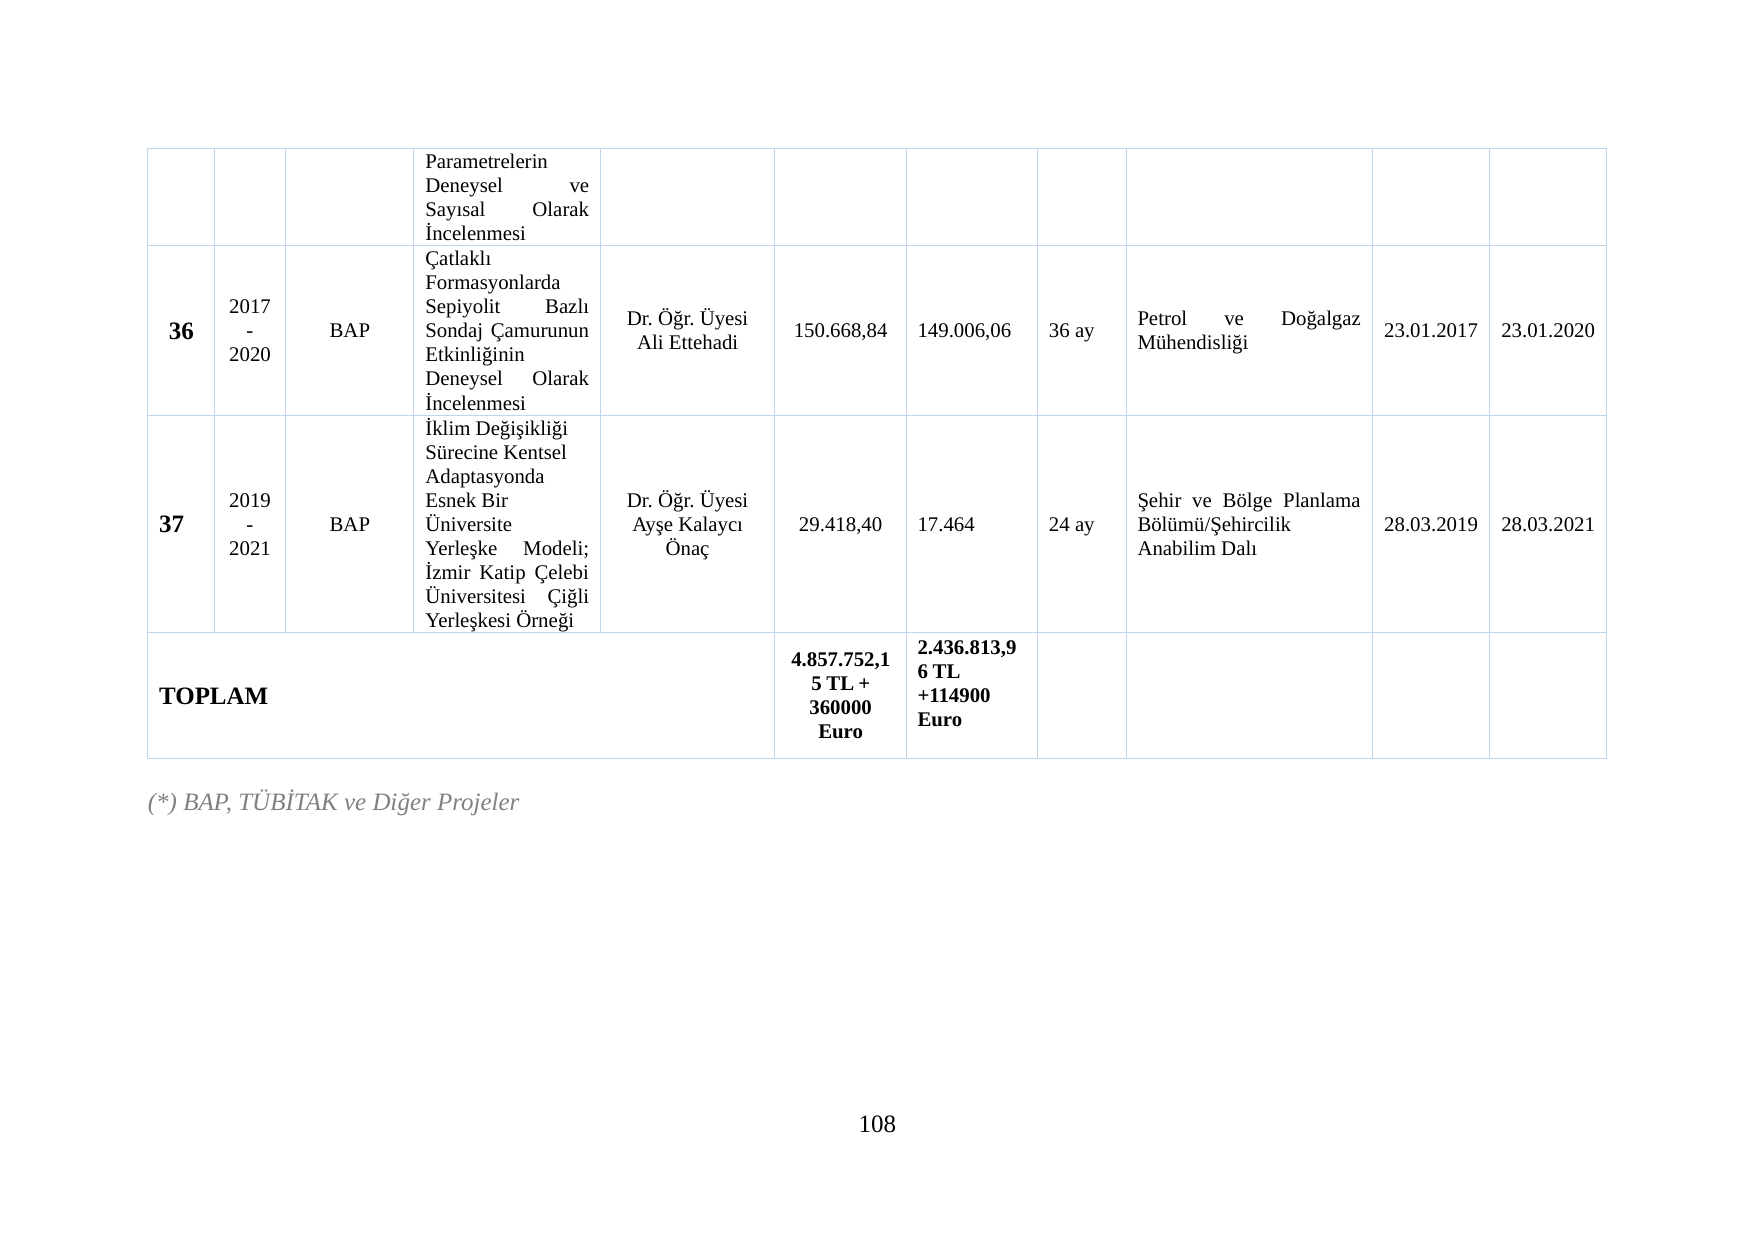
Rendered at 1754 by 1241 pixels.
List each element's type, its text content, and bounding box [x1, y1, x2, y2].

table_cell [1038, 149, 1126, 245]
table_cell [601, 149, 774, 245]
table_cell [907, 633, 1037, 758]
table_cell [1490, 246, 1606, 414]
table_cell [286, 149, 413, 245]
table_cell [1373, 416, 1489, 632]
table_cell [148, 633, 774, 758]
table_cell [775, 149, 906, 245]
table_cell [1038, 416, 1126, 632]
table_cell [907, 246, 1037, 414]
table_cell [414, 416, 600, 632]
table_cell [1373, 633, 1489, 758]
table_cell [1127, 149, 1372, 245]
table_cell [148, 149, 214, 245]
text (*) BAP, TÜBİTAK ve Diğer Projeler [148, 787, 1606, 816]
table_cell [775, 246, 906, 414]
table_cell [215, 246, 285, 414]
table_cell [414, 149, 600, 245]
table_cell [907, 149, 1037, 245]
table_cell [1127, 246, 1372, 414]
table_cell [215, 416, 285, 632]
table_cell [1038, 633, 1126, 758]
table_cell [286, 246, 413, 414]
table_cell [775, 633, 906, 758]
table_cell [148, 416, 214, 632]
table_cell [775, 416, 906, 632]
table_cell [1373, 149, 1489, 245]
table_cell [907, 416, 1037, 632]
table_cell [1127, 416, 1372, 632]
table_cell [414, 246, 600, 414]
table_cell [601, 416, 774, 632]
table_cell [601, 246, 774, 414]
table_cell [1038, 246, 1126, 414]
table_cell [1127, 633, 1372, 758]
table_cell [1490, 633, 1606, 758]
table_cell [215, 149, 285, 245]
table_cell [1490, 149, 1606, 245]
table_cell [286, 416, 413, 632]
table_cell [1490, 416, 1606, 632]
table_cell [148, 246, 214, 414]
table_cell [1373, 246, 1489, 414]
